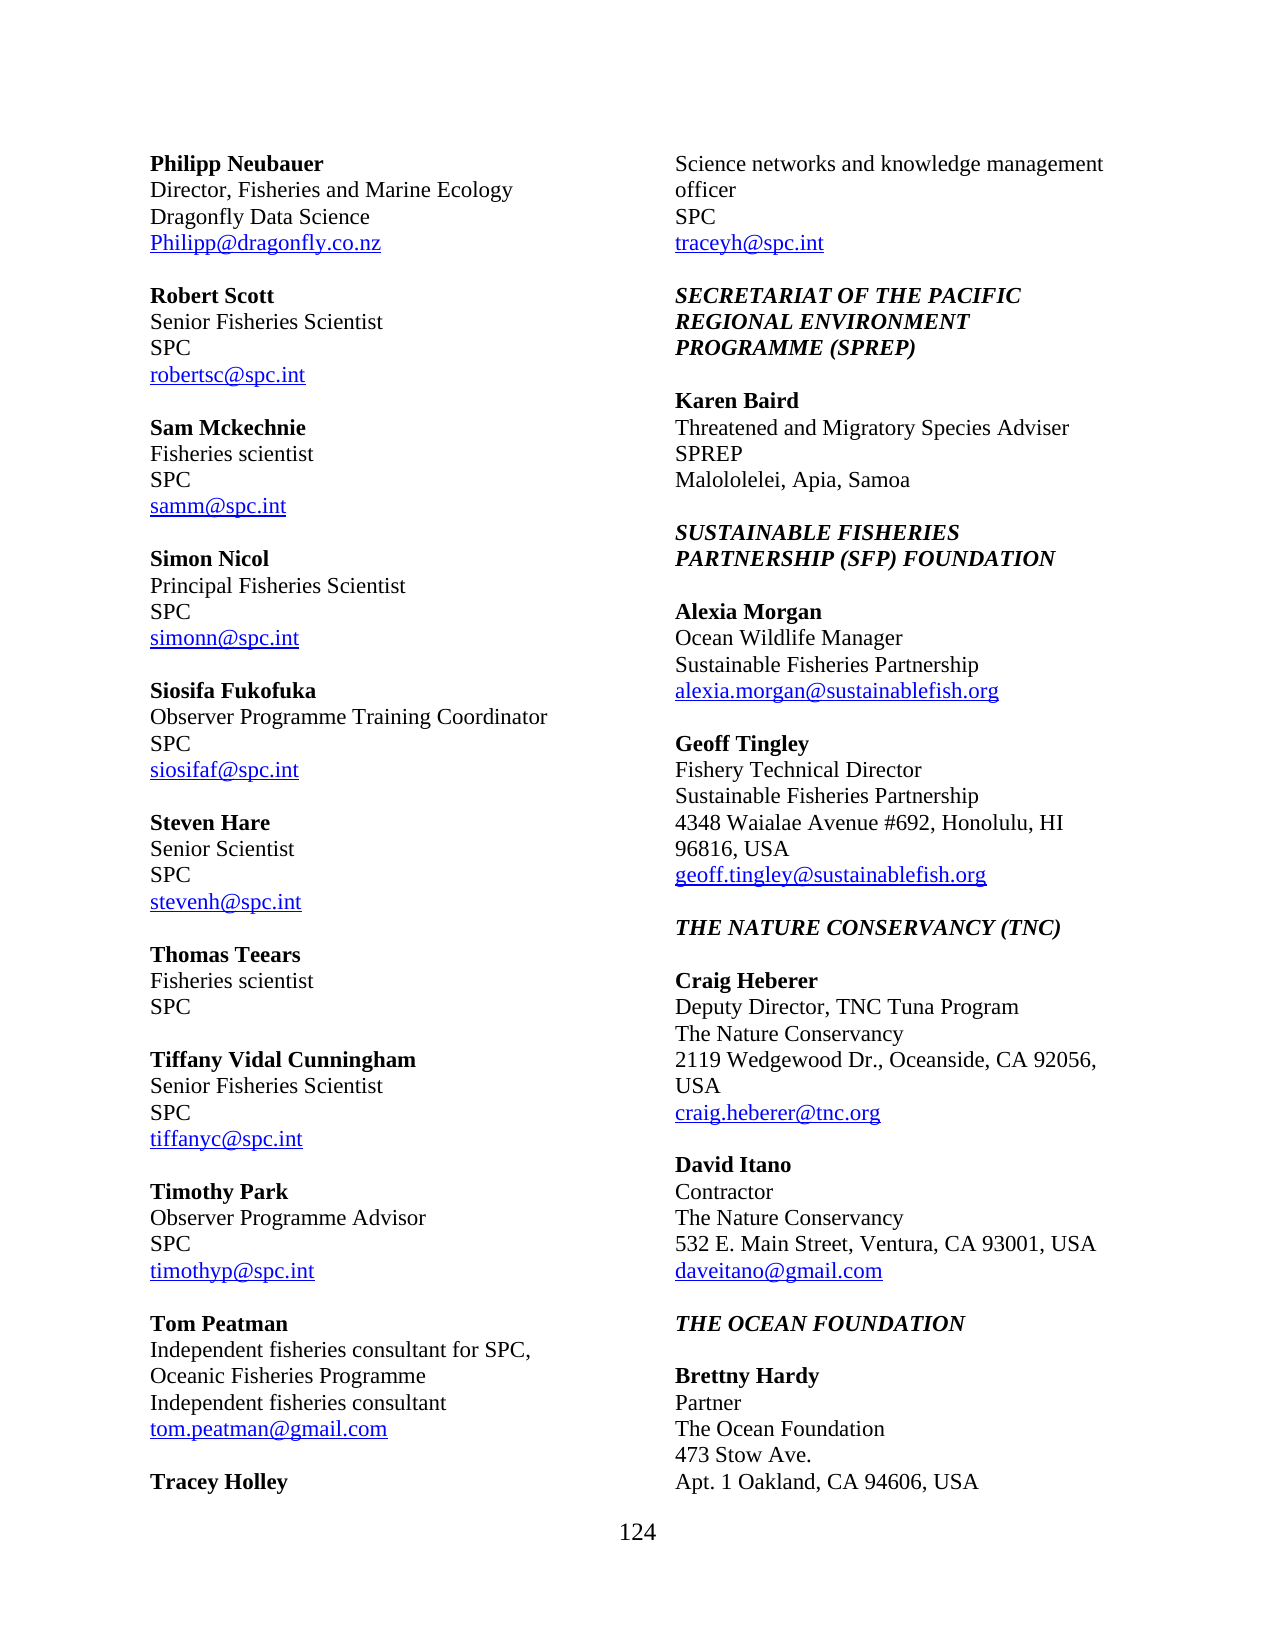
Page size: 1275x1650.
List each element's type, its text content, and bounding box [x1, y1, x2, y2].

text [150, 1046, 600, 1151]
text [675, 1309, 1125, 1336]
text Philipp@dragonfly.co.nz [150, 229, 600, 255]
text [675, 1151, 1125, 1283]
text Philipp Neubauer [150, 150, 600, 176]
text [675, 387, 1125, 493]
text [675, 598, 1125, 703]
text SPC [150, 334, 600, 361]
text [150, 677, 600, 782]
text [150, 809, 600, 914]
text Dragonfly Data Science [150, 203, 600, 229]
text Robert Scott [150, 282, 600, 308]
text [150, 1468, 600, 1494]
text robertsc@spc.int [150, 361, 600, 387]
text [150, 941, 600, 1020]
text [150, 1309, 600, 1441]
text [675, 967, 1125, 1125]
text Sam Mckechnie [150, 413, 600, 440]
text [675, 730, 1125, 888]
text SPC [150, 598, 600, 624]
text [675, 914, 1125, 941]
text Fisheries scientist [150, 440, 600, 466]
text Principal Fisheries Scientist [150, 572, 600, 598]
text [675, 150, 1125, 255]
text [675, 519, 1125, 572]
text samm@spc.int [150, 493, 600, 519]
text Director, Fisheries and Marine Ecology [150, 176, 600, 203]
text Simon Nicol [150, 545, 600, 572]
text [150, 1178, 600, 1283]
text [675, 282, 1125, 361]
text simonn@spc.int [150, 624, 600, 651]
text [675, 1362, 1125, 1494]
text SPC [150, 466, 600, 493]
text Senior Fisheries Scientist [150, 308, 600, 334]
